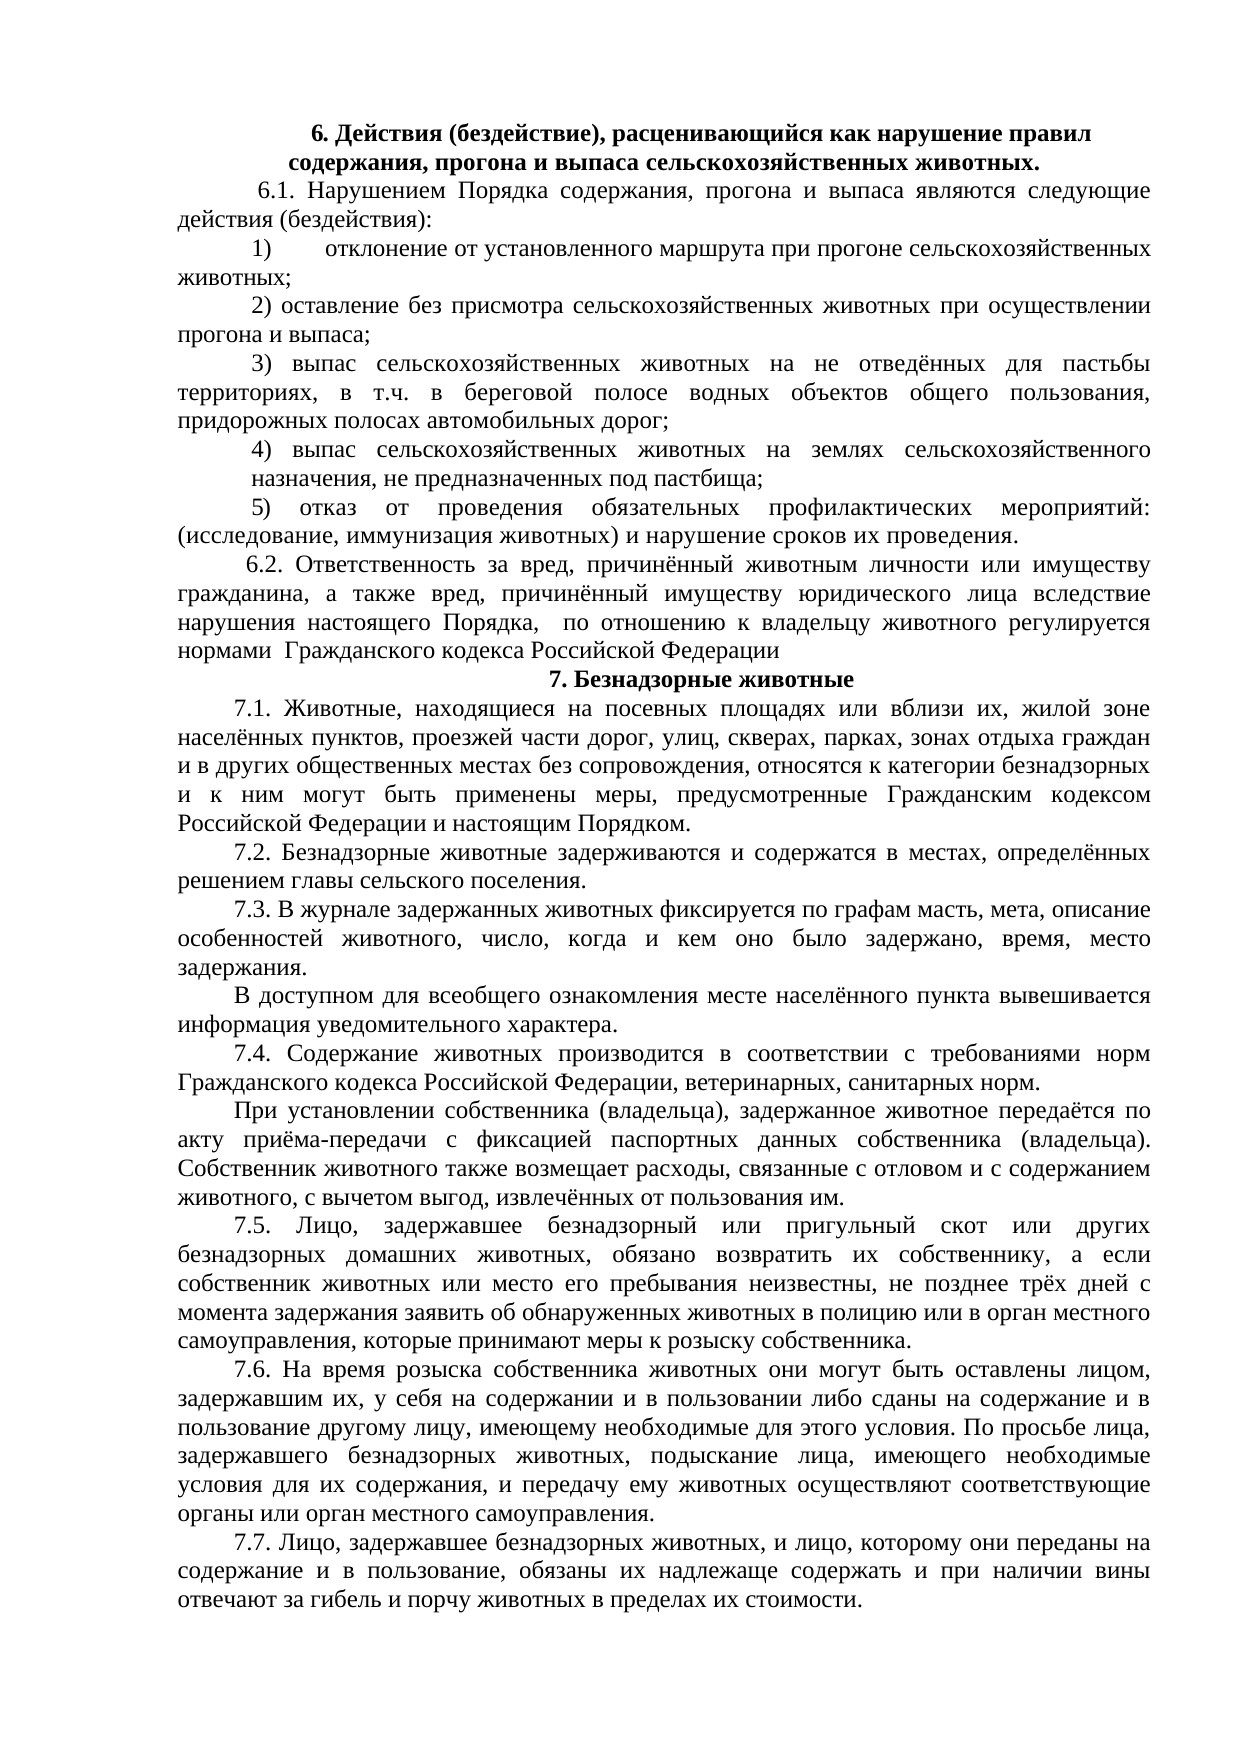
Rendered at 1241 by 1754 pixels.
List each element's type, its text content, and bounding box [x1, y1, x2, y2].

text 4) выпас сельскохозяйственных животных на землях сельскохозяйственного назначения, не предназначенных под пастбища; [251, 434, 1152, 492]
text 3) выпас сельскохозяйственных животных на не отведённых для пастьбы территориях, в т.ч. в береговой полосе водных объектов общего пользования, придорожных полосах автомобильных дорог; [177, 348, 1152, 434]
text 7.2. Безнадзорные животные задерживаются и содержатся в местах, определённых решением главы сельского поселения. [177, 837, 1152, 894]
text 6.1. Нарушением Порядка содержания, прогона и выпаса являются следующие действия (бездействия): [177, 176, 1152, 233]
text 7. Безнадзорные животные [177, 664, 1152, 693]
text 6. Действия (бездействие), расценивающийся как нарушение правил содержания, прогона и выпаса сельскохозяйственных животных. [177, 118, 1152, 176]
text 7.7. Лицо, задержавшее безнадзорных животных, и лицо, которому они переданы на содержание и в пользование, обязаны их надлежаще содержать и при наличии вины отвечают за гибель и порчу животных в пределах их стоимости. [177, 1527, 1152, 1613]
text 2) оставление без присмотра сельскохозяйственных животных при осуществлении прогона и выпаса; [177, 291, 1152, 348]
text 7.6. На время розыска собственника животных они могут быть оставлены лицом, задержавшим их, у себя на содержании и в пользовании либо сданы на содержание и в пользование другому лицу, имеющему необходимые для этого условия. По просьбе лица, задержавшего безнадзорных животных, подыскание лица, имеющего необходимые условия для их содержания, и передачу ему животных осуществляют соответствующие органы или орган местного самоуправления. [177, 1354, 1152, 1527]
list отклонение от установленного маршрута при прогоне сельскохозяйственных животных; [177, 233, 1152, 291]
text 6.2. Ответственность за вред, причинённый животным личности или имуществу гражданина, а также вред, причинённый имуществу юридического лица вследствие нарушения настоящего Порядка, по отношению к владельцу животного регулируется нормами Гражданского кодекса Российской Федерации [177, 549, 1152, 664]
text 5) отказ от проведения обязательных профилактических мероприятий: (исследование, иммунизация животных) и нарушение сроков их проведения. [177, 492, 1152, 549]
text 7.3. В журнале задержанных животных фиксируется по графам масть, мета, описание особенностей животного, число, когда и кем оно было задержано, время, место задержания. [177, 894, 1152, 981]
text В доступном для всеобщего ознакомления месте населённого пункта вывешивается информация уведомительного характера. [177, 981, 1152, 1038]
text При установлении собственника (владельца), задержанное животное передаётся по акту приёма-передачи с фиксацией паспортных данных собственника (владельца). Собственник животного также возмещает расходы, связанные с отловом и с содержанием животного, с вычетом выгод, извлечённых от пользования им. [177, 1096, 1152, 1211]
text 7.4. Содержание животных производится в соответствии с требованиями норм Гражданского кодекса Российской Федерации, ветеринарных, санитарных норм. [177, 1038, 1152, 1096]
text 7.5. Лицо, задержавшее безнадзорный или пригульный скот или других безнадзорных домашних животных, обязано возвратить их собственнику, а если собственник животных или место его пребывания неизвестны, не позднее трёх дней с момента задержания заявить об обнаруженных животных в полицию или в орган местного самоуправления, которые принимают меры к розыску собственника. [177, 1211, 1152, 1354]
text 7.1. Животные, находящиеся на посевных площадях или вблизи их, жилой зоне населённых пунктов, проезжей части дорог, улиц, скверах, парках, зонах отдыха граждан и в других общественных местах без сопровождения, относятся к категории безнадзорных и к ним могут быть применены меры, предусмотренные Гражданским кодексом Российской Федерации и настоящим Порядком. [177, 693, 1152, 837]
